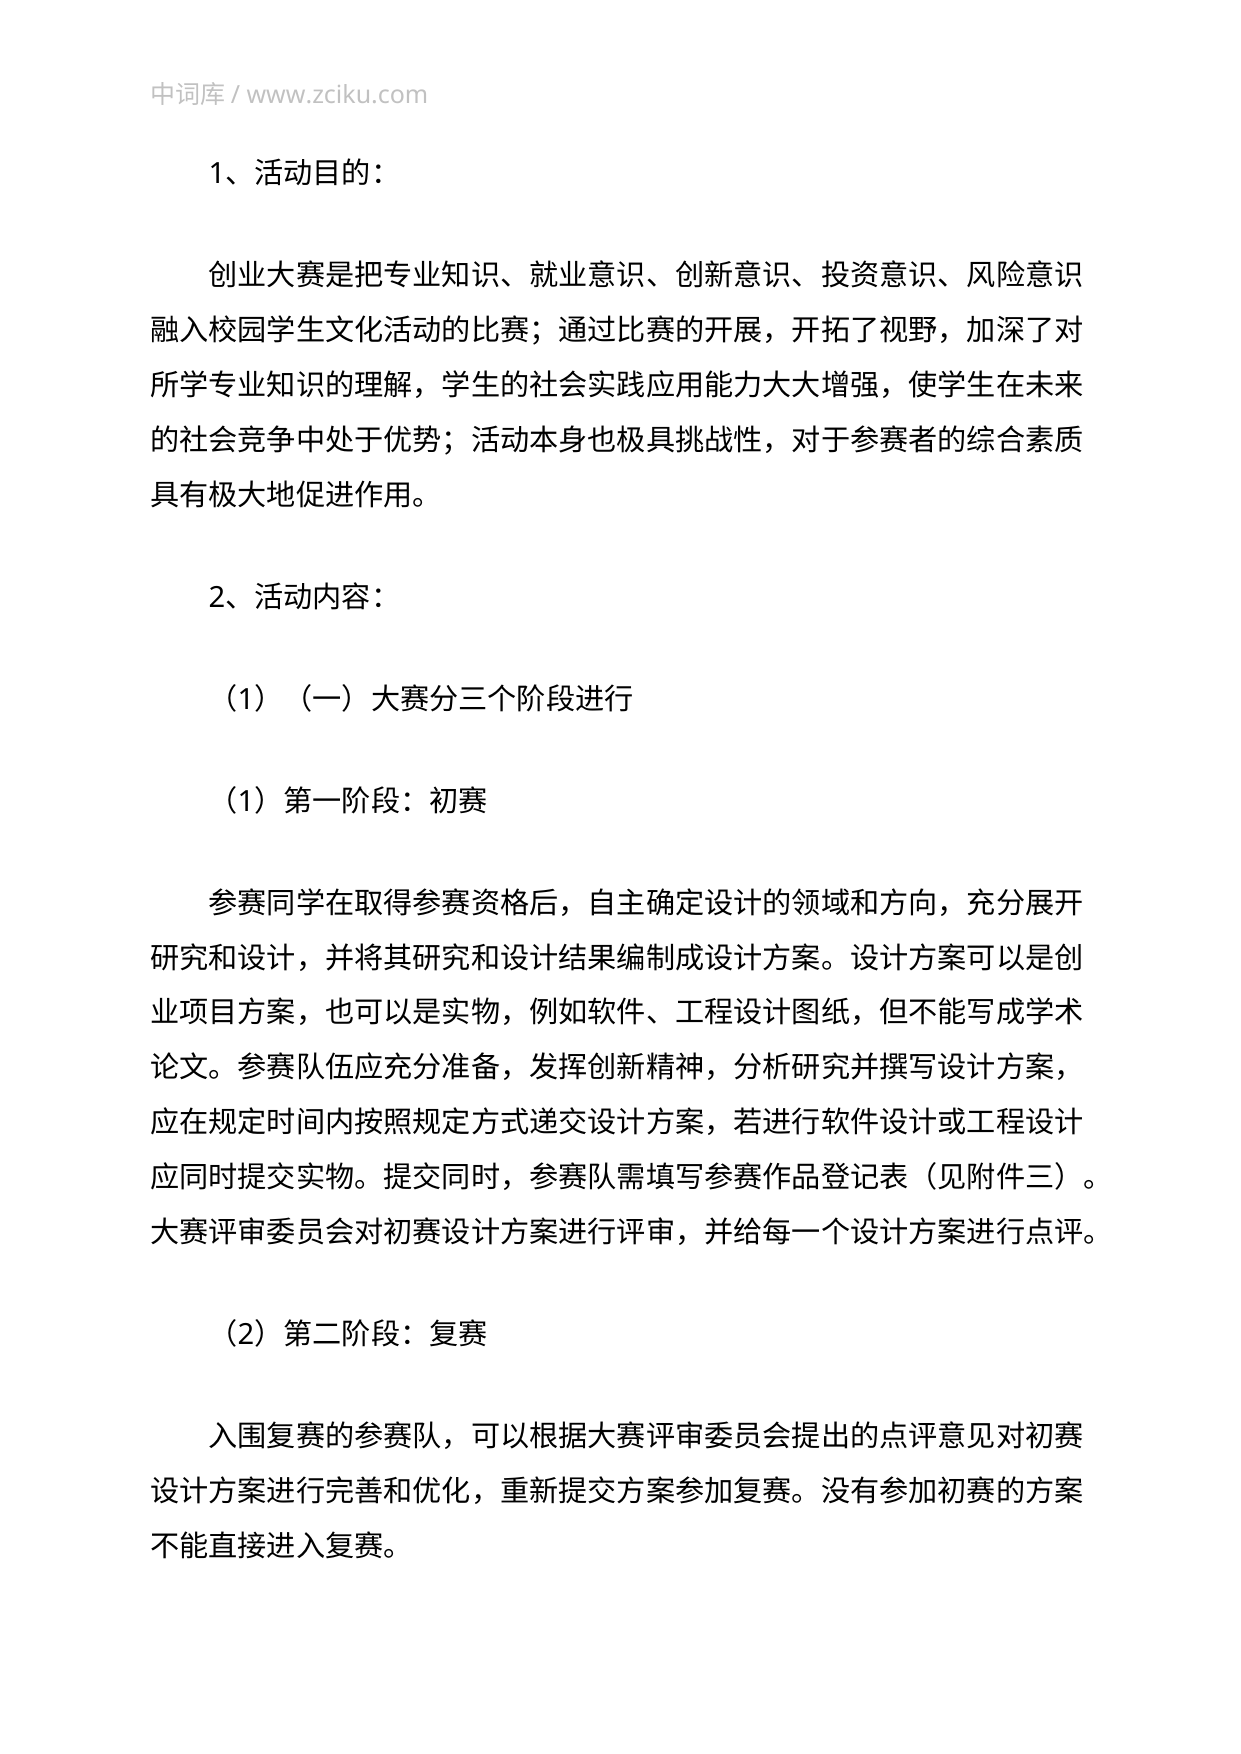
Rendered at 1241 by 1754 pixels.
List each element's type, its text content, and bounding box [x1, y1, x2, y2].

text 1、活动目的： [150, 150, 1090, 192]
text 入围复赛的参赛队，可以根据大赛评审委员会提出的点评意见对初赛设计方案进行完善和优化，重新提交方案参加复赛。没有参加初赛的方案不能直接进入复赛。 [150, 1412, 1090, 1564]
text （1）（一）大赛分三个阶段进行 [150, 675, 1090, 718]
text 2、活动内容： [150, 573, 1090, 616]
text （2）第二阶段：复赛 [150, 1310, 1090, 1353]
text 创业大赛是把专业知识、就业意识、创新意识、投资意识、风险意识融入校园学生文化活动的比赛；通过比赛的开展，开拓了视野，加深了对所学专业知识的理解，学生的社会实践应用能力大大增强，使学生在未来的社会竞争中处于优势；活动本身也极具挑战性，对于参赛者的综合素质具有极大地促进作用。 [150, 252, 1090, 514]
text 参赛同学在取得参赛资格后，自主确定设计的领域和方向，充分展开研究和设计，并将其研究和设计结果编制成设计方案。设计方案可以是创业项目方案，也可以是实物，例如软件、工程设计图纸，但不能写成学术论文。参赛队伍应充分准备，发挥创新精神，分析研究并撰写设计方案，应在规定时间内按照规定方式递交设计方案，若进行软件设计或工程设计应同时提交实物。提交同时，参赛队需填写参赛作品登记表（见附件三）。大赛评审委员会对初赛设计方案进行评审，并给每一个设计方案进行点评。 [150, 879, 1090, 1251]
text （1）第一阶段：初赛 [150, 777, 1090, 820]
